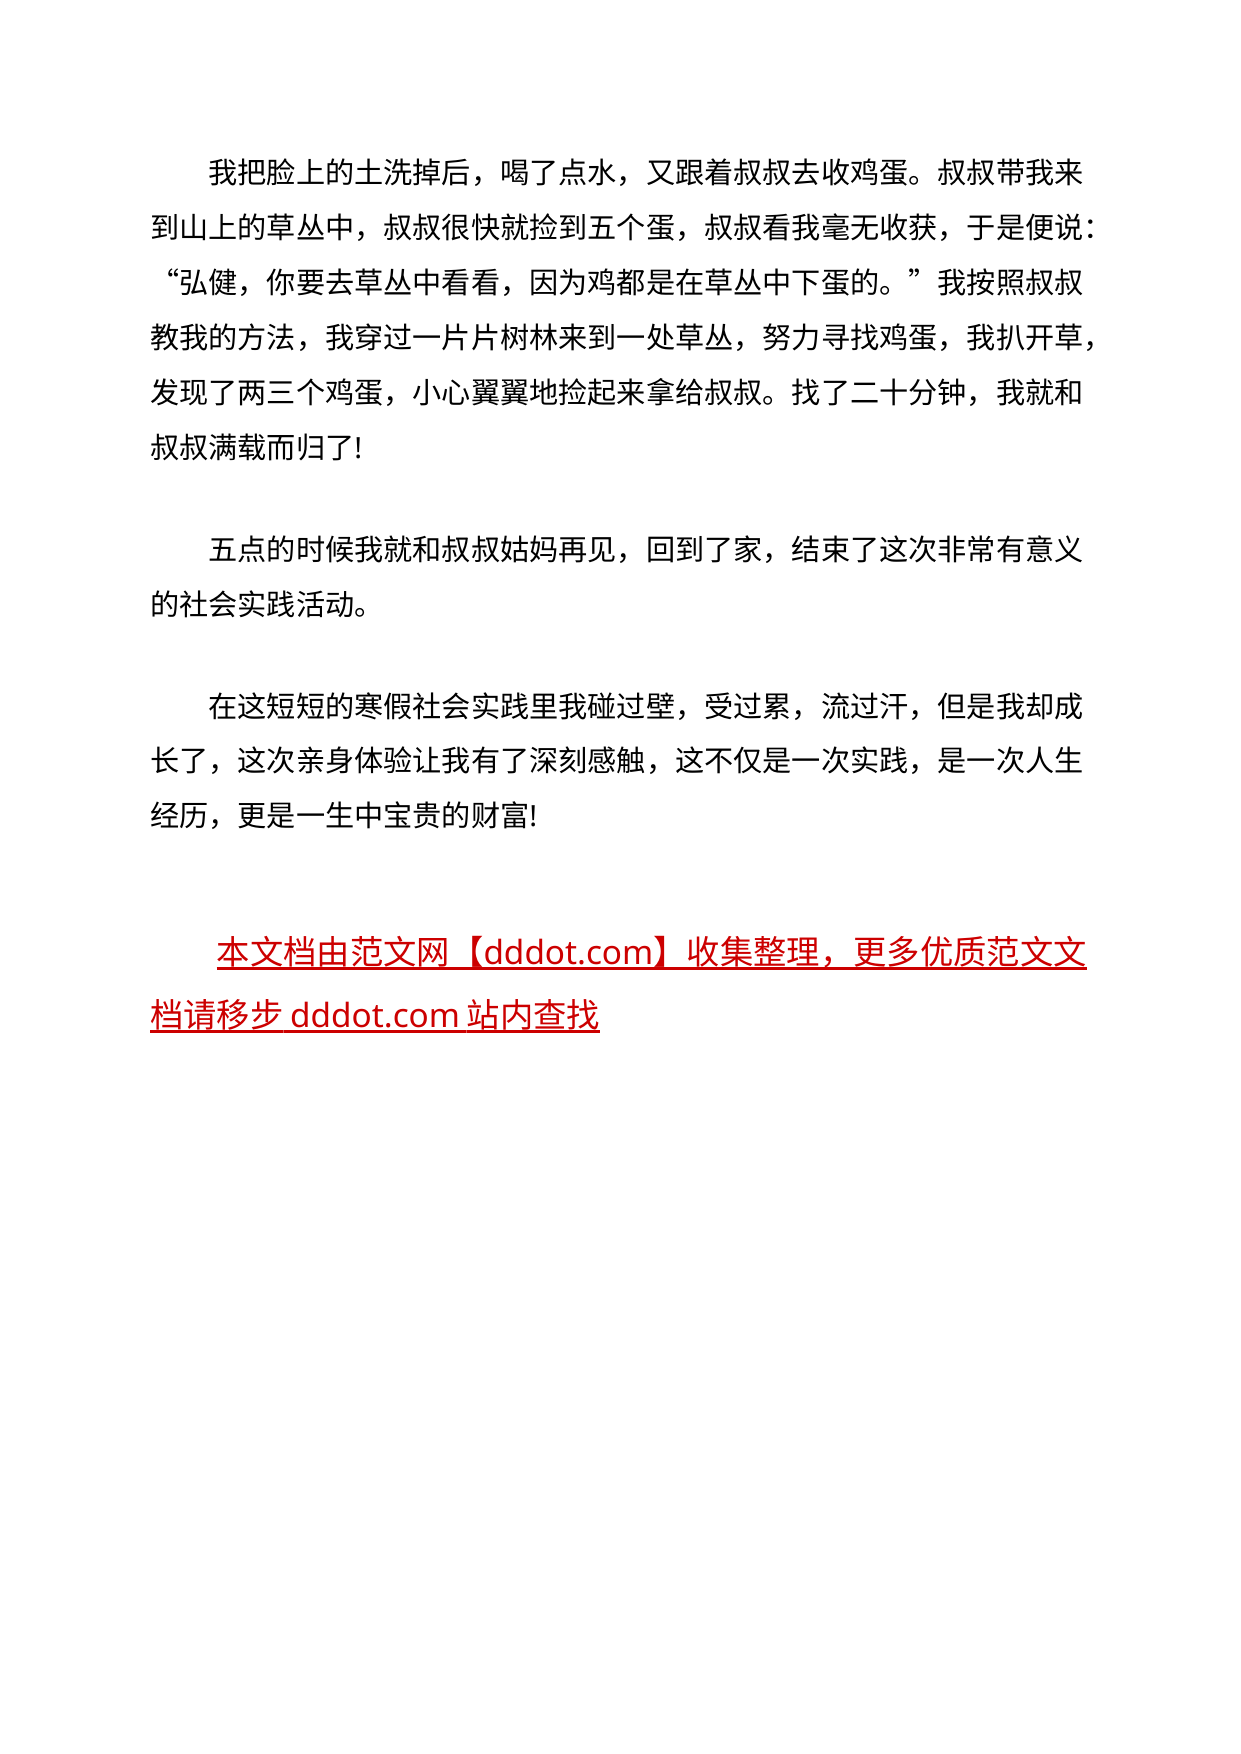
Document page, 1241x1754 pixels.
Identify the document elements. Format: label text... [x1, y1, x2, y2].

text 五点的时候我就和叔叔姑妈再见，回到了家，结束了这次非常有意义的社会实践活动。 [150, 526, 1090, 624]
text 在这短短的寒假社会实践里我碰过壁，受过累，流过汗，但是我却成长了，这次亲身体验让我有了深刻感触，这不仅是一次实践，是一次人生经历，更是一生中宝贵的财富! [150, 683, 1090, 835]
text 本文档由范文网【dddot.com】收集整理，更多优质范文文档请移步dddot.com站内查找 [150, 926, 1090, 1037]
text 我把脸上的土洗掉后，喝了点水，又跟着叔叔去收鸡蛋。叔叔带我来到山上的草丛中，叔叔很快就捡到五个蛋，叔叔看我毫无收获，于是便说：“弘健，你要去草丛中看看，因为鸡都是在草丛中下蛋的。”我按照叔叔教我的方法，我穿过一片片树林来到一处草丛，努力寻找鸡蛋，我扒开草，发现了两三个鸡蛋，小心翼翼地捡起来拿给叔叔。找了二十分钟，我就和叔叔满载而归了! [150, 150, 1090, 467]
